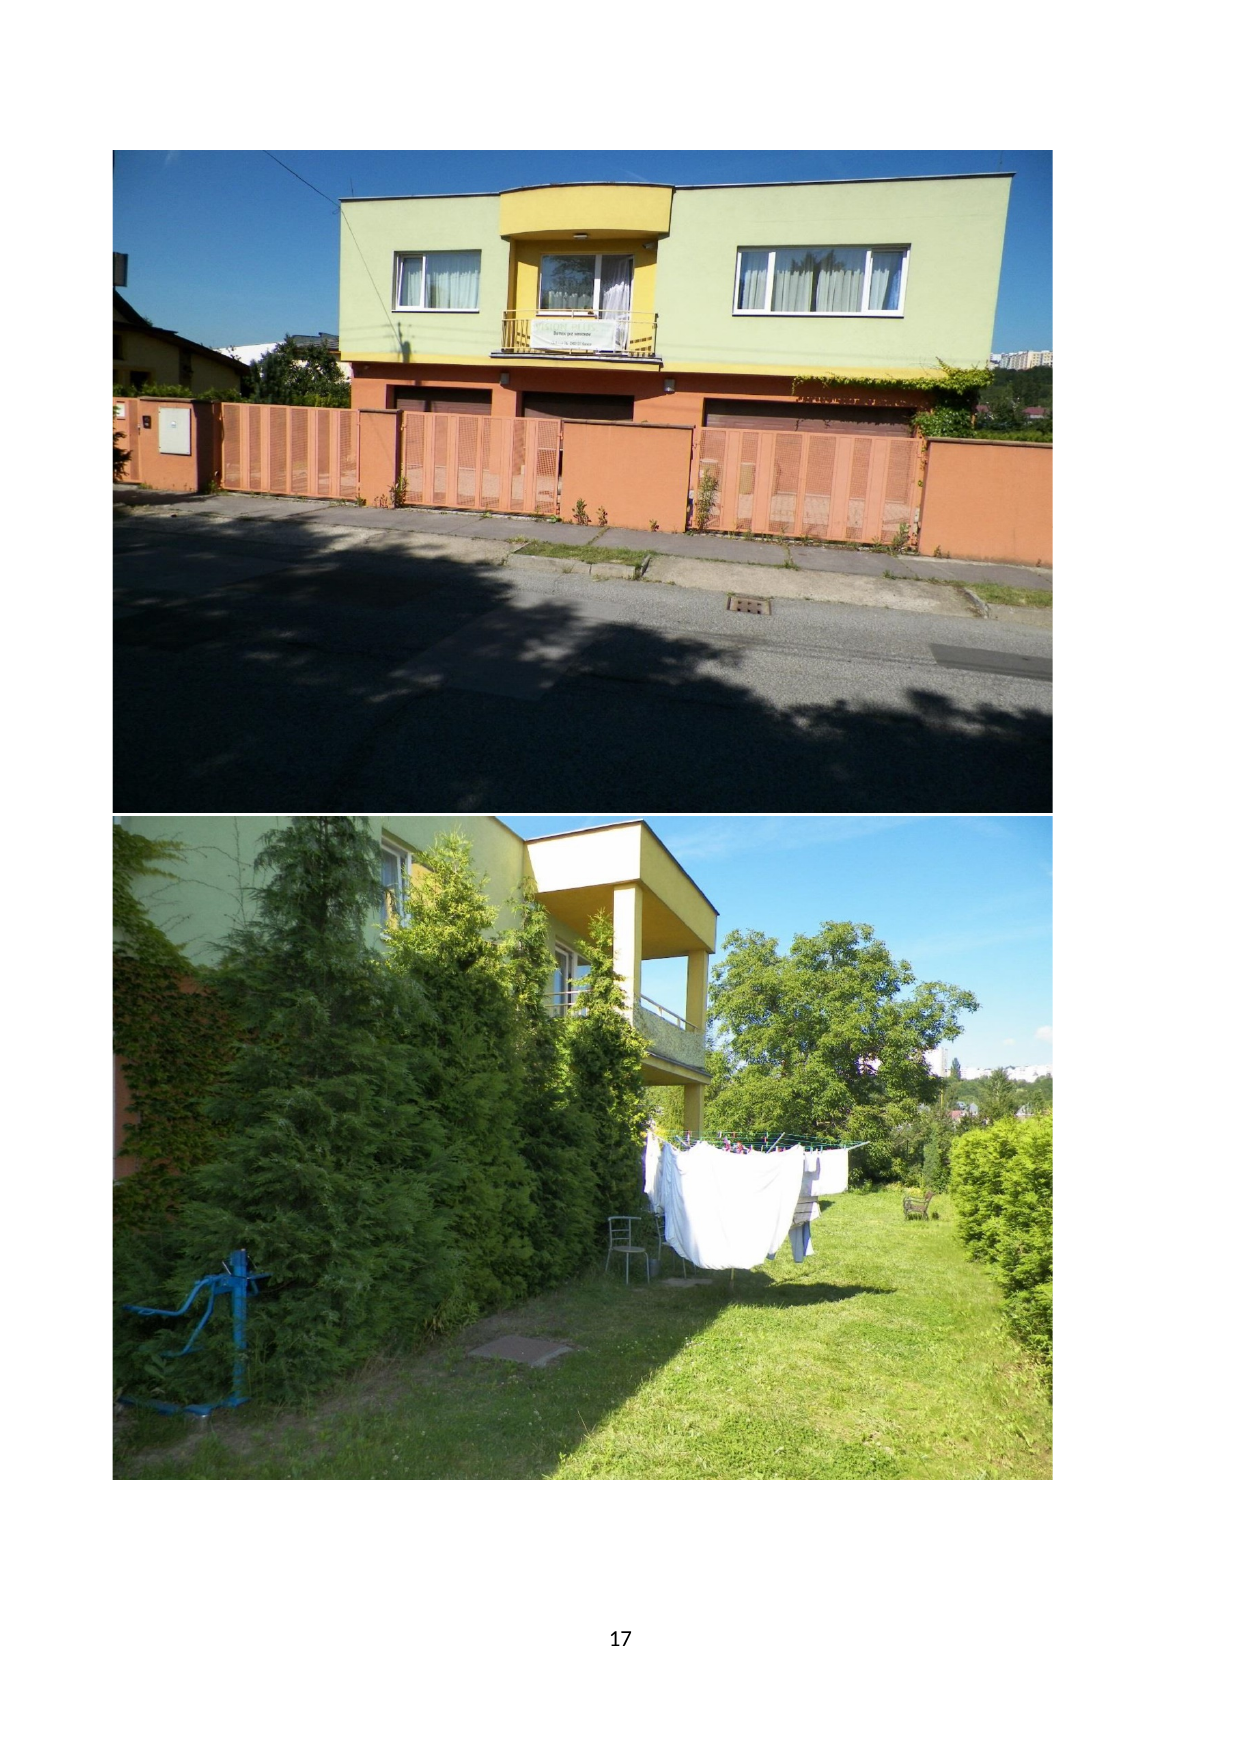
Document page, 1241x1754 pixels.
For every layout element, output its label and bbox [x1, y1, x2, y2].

picture [112, 816, 1053, 1480]
picture [112, 150, 1053, 813]
